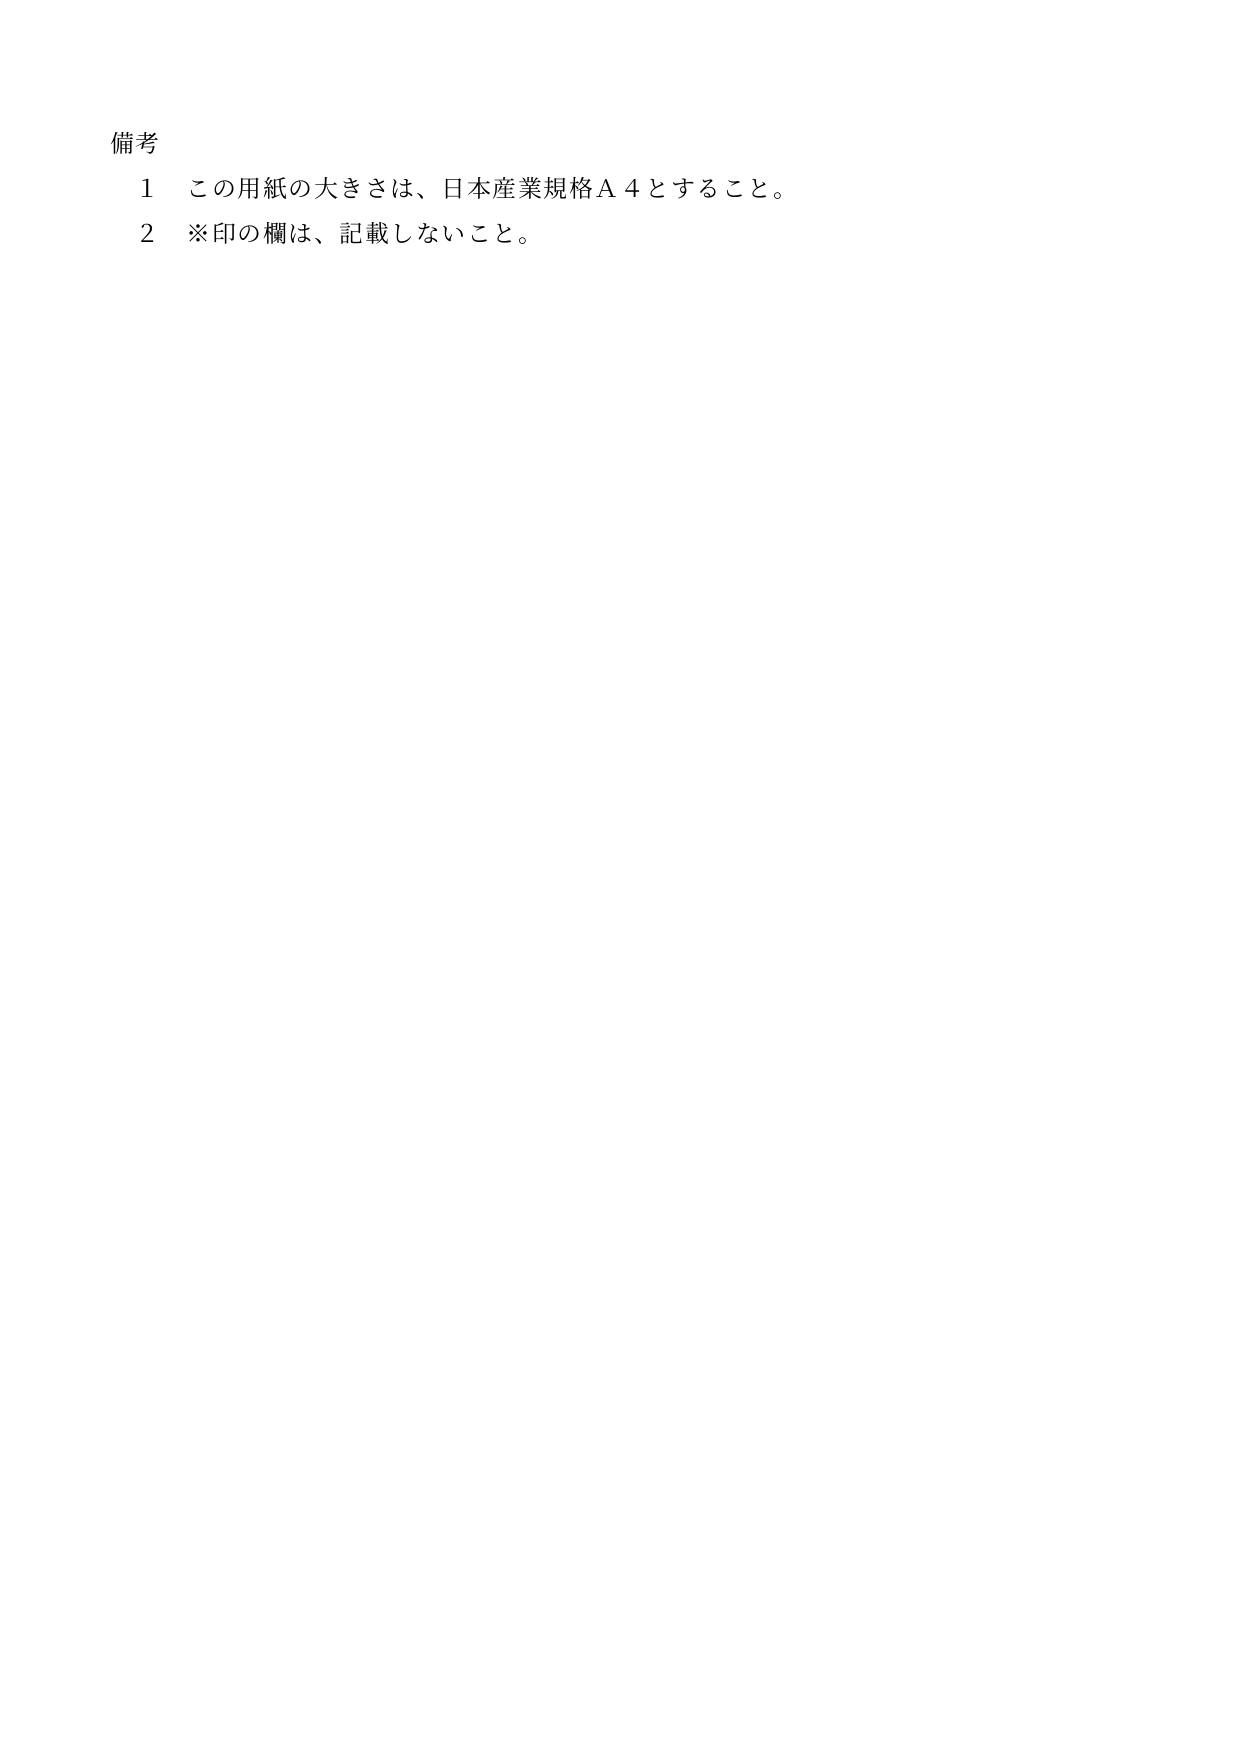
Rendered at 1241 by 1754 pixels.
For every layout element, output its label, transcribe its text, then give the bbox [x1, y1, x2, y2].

text ２ ※印の欄は、記載しないこと。 [110, 209, 1131, 254]
text １ この用紙の大きさは、日本産業規格Ａ４とすること。 [110, 164, 1131, 209]
text 備考 [110, 119, 1131, 164]
